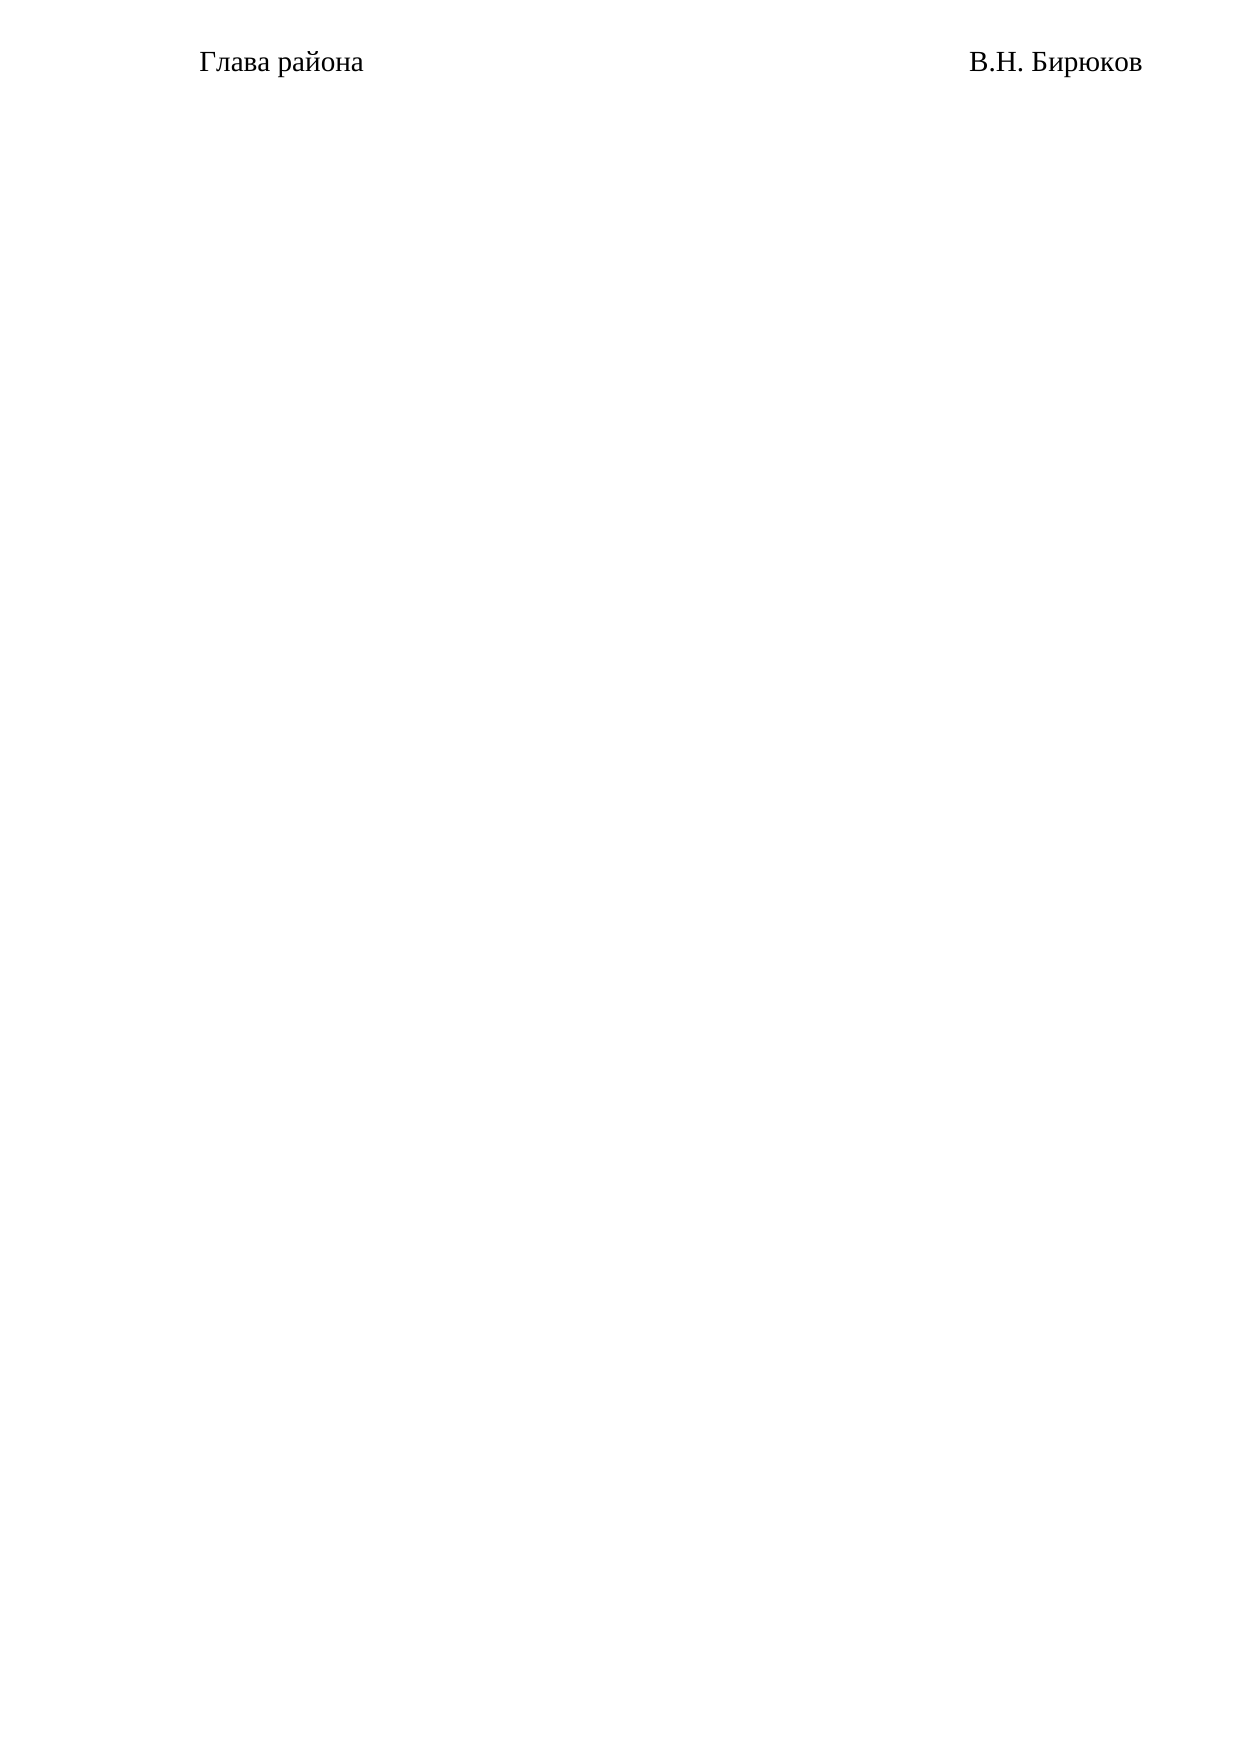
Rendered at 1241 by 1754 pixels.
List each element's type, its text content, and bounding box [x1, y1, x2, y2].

text Глава района В.Н. Бирюков [199, 44, 1152, 78]
